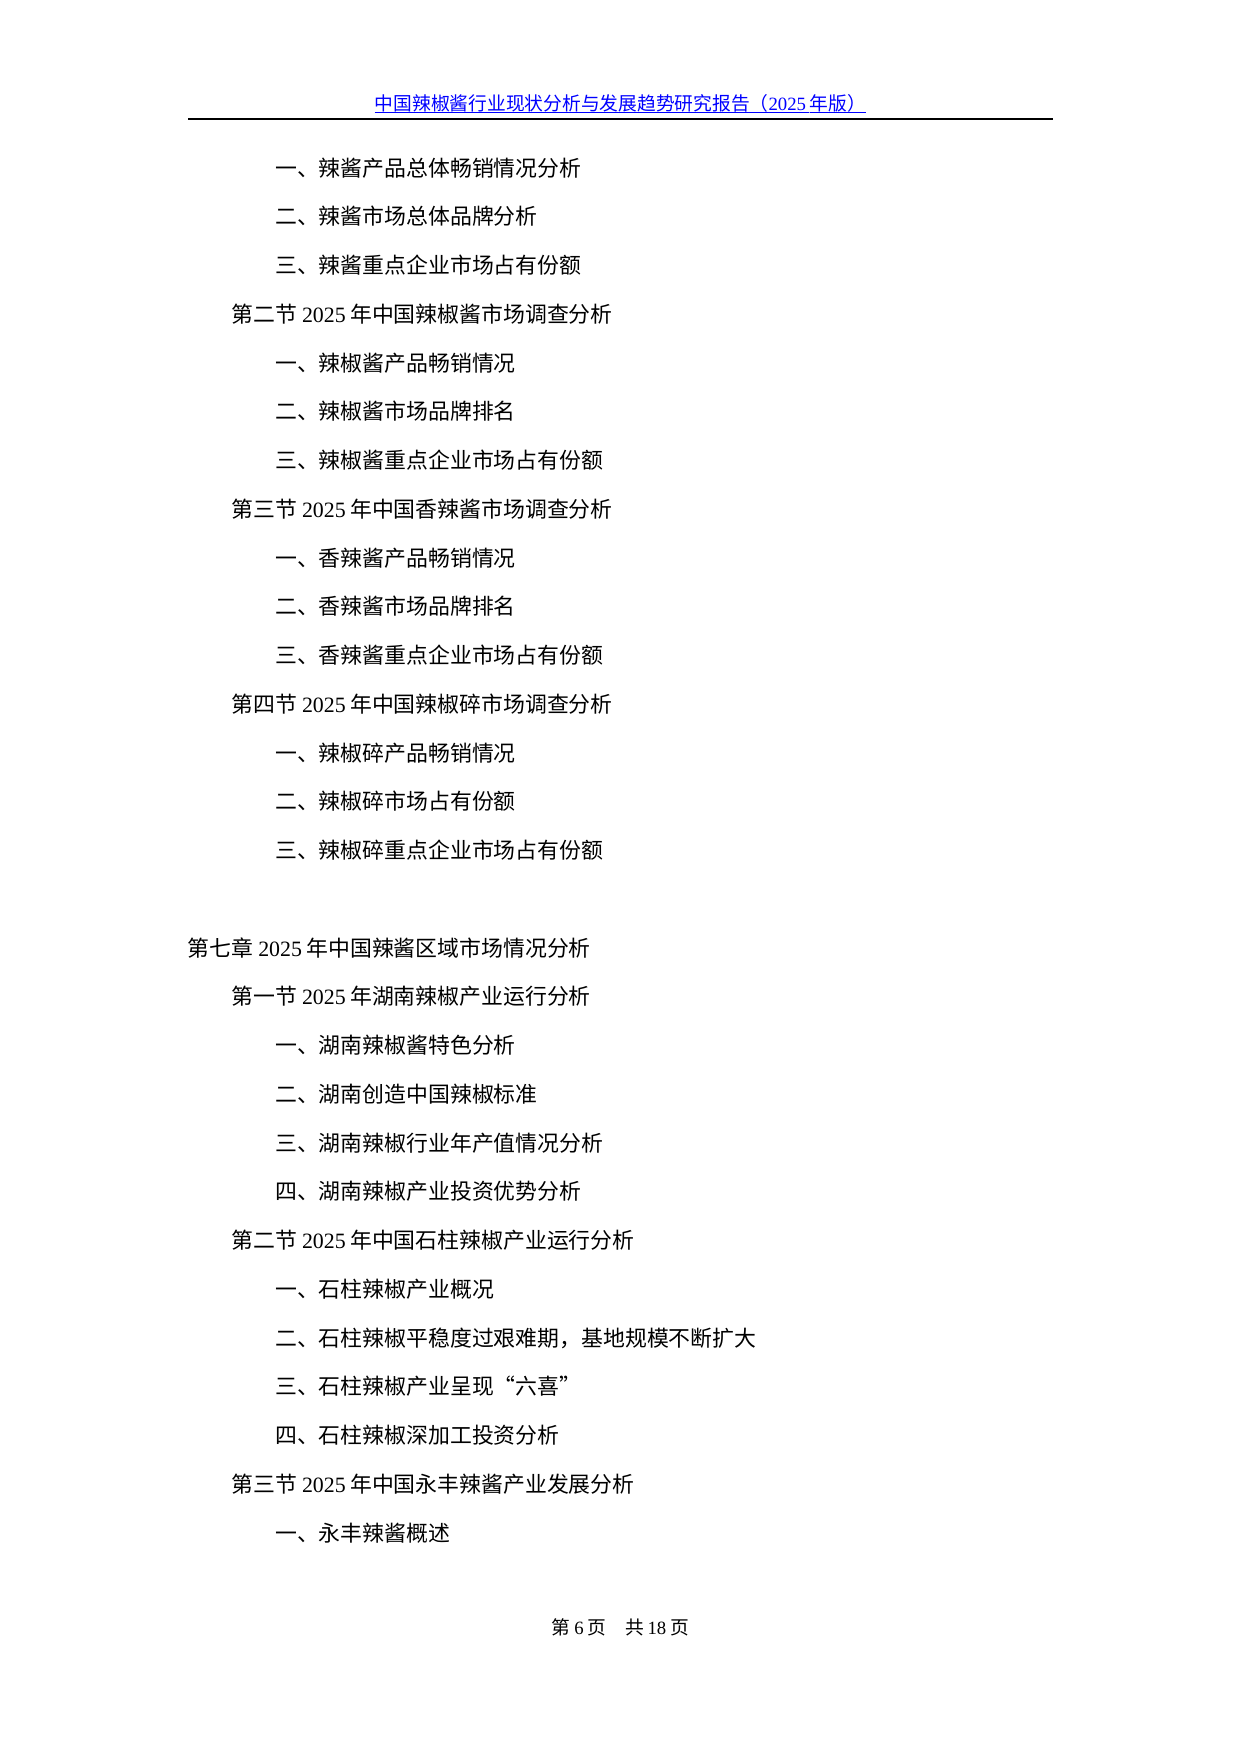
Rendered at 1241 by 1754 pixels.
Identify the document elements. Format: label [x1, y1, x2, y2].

text [187, 150, 1053, 1548]
